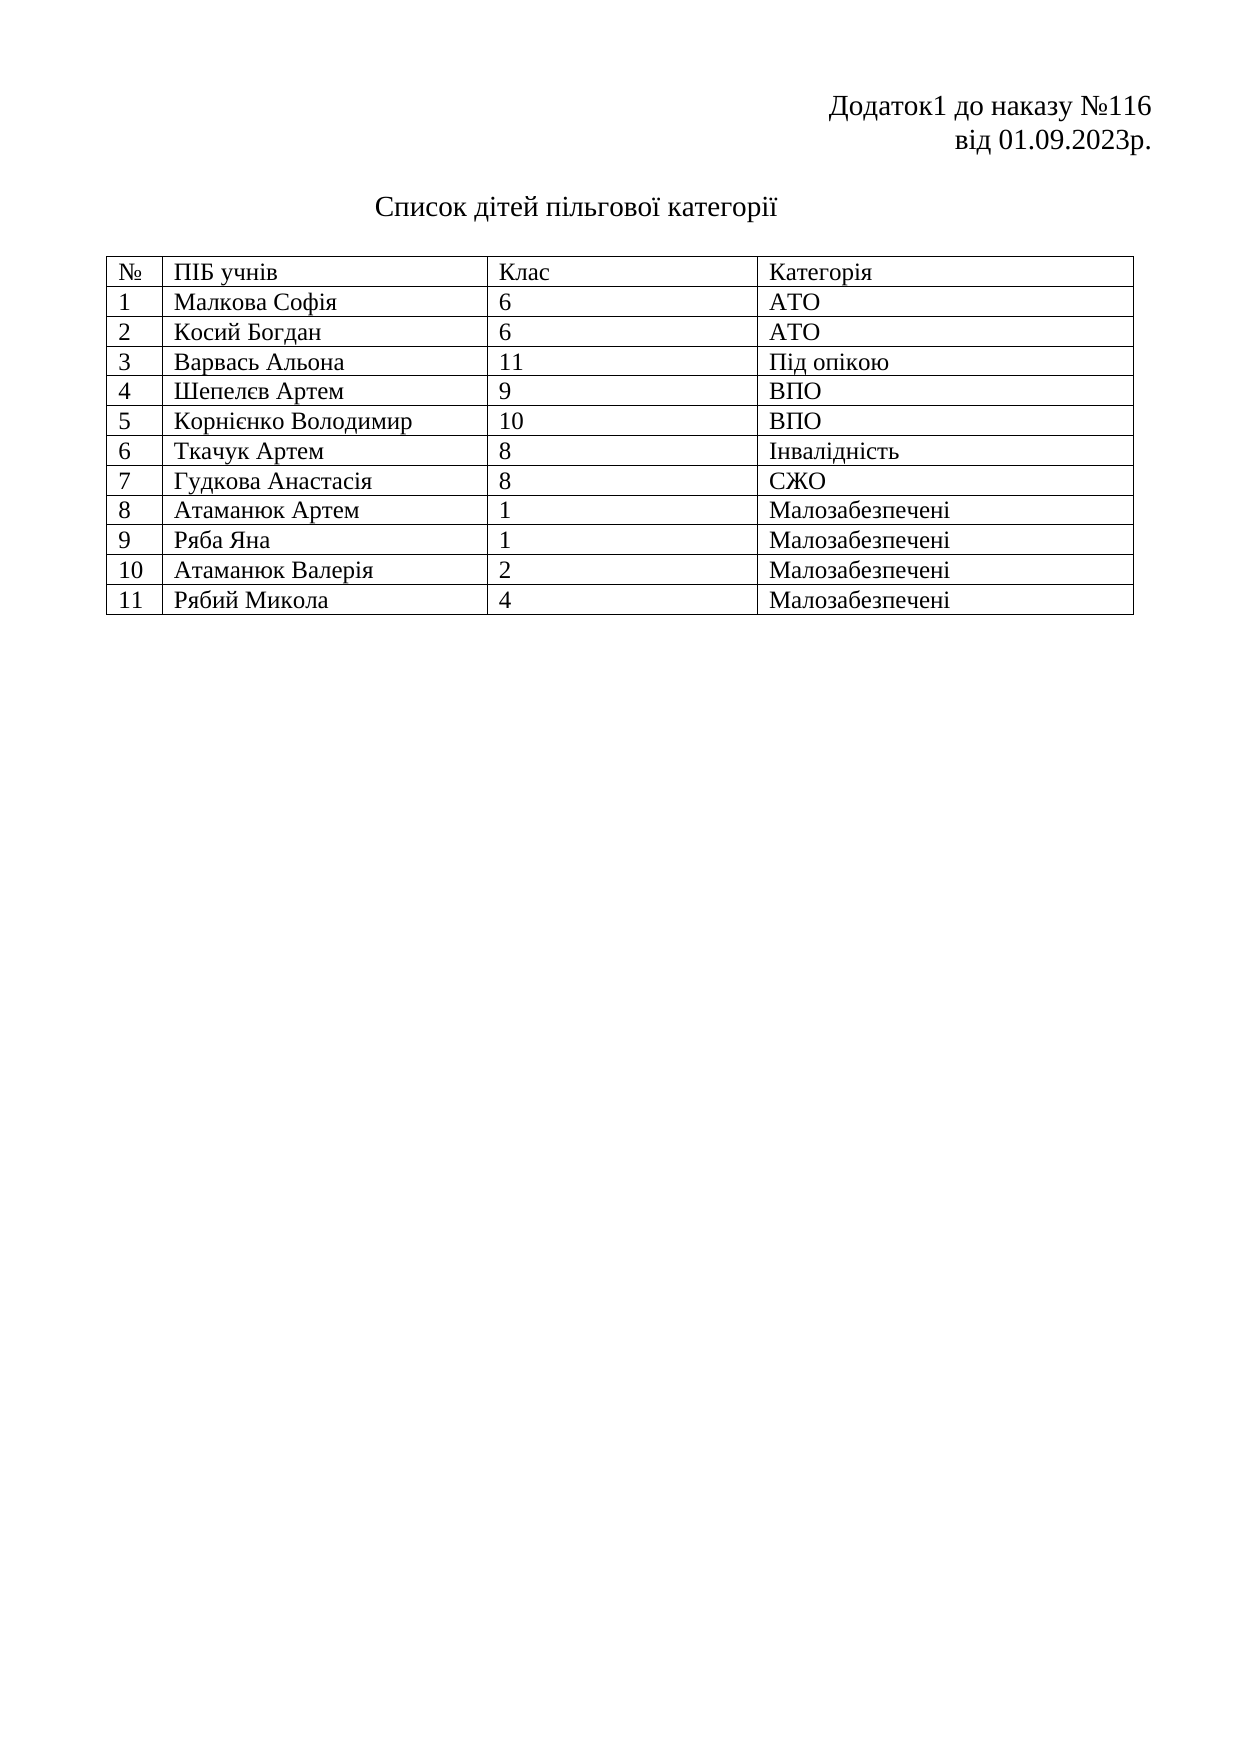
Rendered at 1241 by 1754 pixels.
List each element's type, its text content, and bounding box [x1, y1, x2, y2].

text від 01.09.2023р. [148, 122, 1152, 156]
table_cell 2 [107, 317, 162, 346]
table_cell Малозабезпечені [758, 525, 1133, 554]
table_cell 10 [488, 406, 757, 435]
table_cell Ряба Яна [163, 525, 487, 554]
table_cell 4 [107, 376, 162, 405]
table_cell 6 [488, 317, 757, 346]
table_cell 3 [107, 347, 162, 375]
table_cell 6 [107, 436, 162, 465]
table_cell Гудкова Анастасія [163, 466, 487, 494]
table_cell Шепелєв Артем [163, 376, 487, 405]
text Додаток1 до наказу №116 [148, 88, 1152, 122]
table_cell 8 [488, 436, 757, 465]
text Список дітей пільгової категорії [148, 189, 1152, 223]
table_cell Варвась Альона [163, 347, 487, 375]
table_header Клас [488, 257, 757, 286]
table_cell 11 [488, 347, 757, 375]
table_cell АТО [758, 317, 1133, 346]
table_cell АТО [758, 287, 1133, 316]
table_cell 7 [107, 466, 162, 494]
table_header № [107, 257, 162, 286]
table_cell Інвалідність [758, 436, 1133, 465]
table_cell Атаманюк Артем [163, 496, 487, 524]
table_cell 2 [488, 555, 757, 584]
table_cell 1 [488, 525, 757, 554]
table_cell Косий Богдан [163, 317, 487, 346]
table_header Категорія [758, 257, 1133, 286]
table_cell Атаманюк Валерія [163, 555, 487, 584]
table_cell 9 [488, 376, 757, 405]
table_cell 10 [107, 555, 162, 584]
table_cell Малозабезпечені [758, 585, 1133, 614]
table_cell 5 [107, 406, 162, 435]
table_cell Малкова Софія [163, 287, 487, 316]
table_cell 11 [107, 585, 162, 614]
table_cell Ткачук Артем [163, 436, 487, 465]
table_cell 6 [488, 287, 757, 316]
table_cell СЖО [758, 466, 1133, 494]
table_cell Під опікою [758, 347, 1133, 375]
table_cell 9 [107, 525, 162, 554]
table_cell Малозабезпечені [758, 496, 1133, 524]
table_cell Рябий Микола [163, 585, 487, 614]
table_cell 4 [488, 585, 757, 614]
table_cell 1 [107, 287, 162, 316]
table_cell ВПО [758, 376, 1133, 405]
table_cell 8 [488, 466, 757, 494]
table_cell ВПО [758, 406, 1133, 435]
table_header ПІБ учнів [163, 257, 487, 286]
table_cell Корнієнко Володимир [163, 406, 487, 435]
table_cell Малозабезпечені [758, 555, 1133, 584]
table_cell 8 [107, 496, 162, 524]
table_cell 1 [488, 496, 757, 524]
